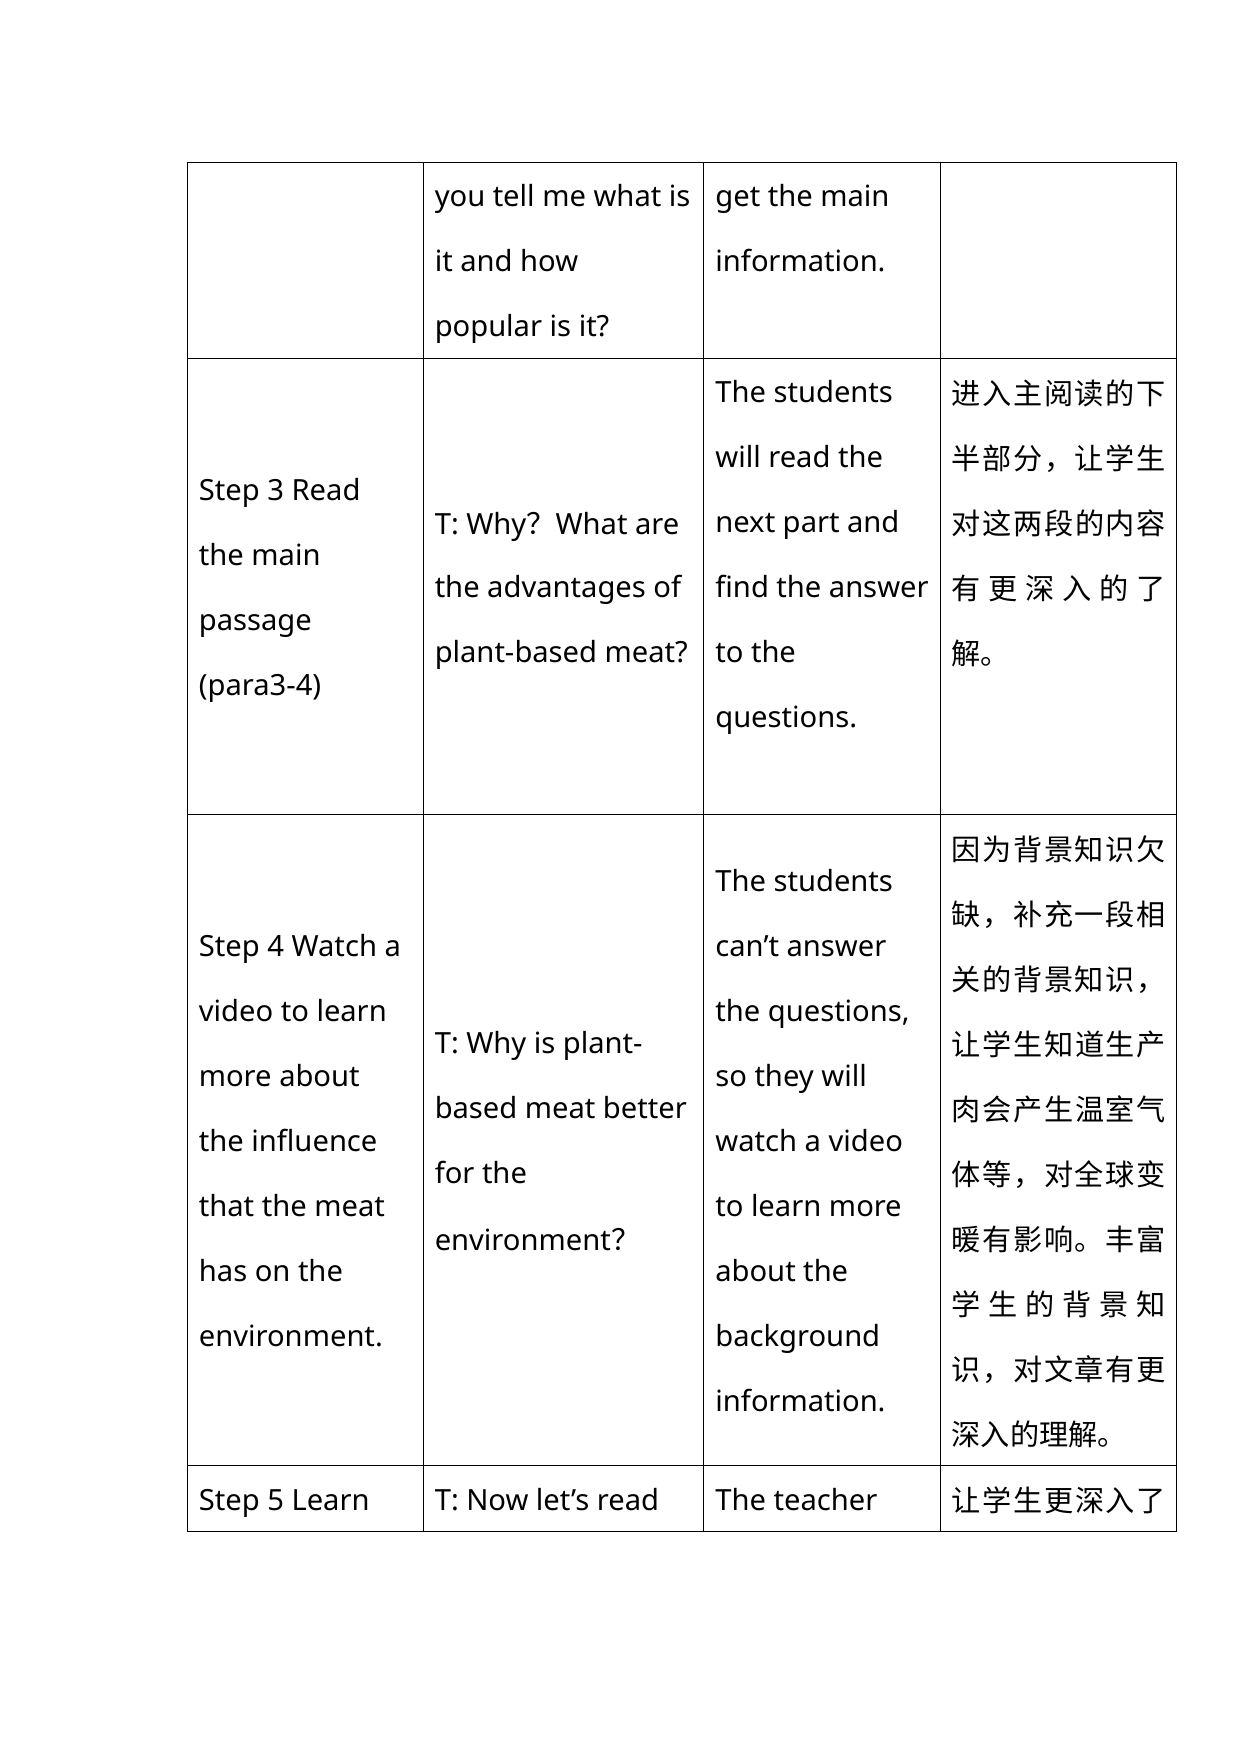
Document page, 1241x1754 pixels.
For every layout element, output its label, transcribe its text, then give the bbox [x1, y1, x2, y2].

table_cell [188, 1466, 423, 1531]
table_cell T: Why？What are the advantages of plant-based meat? [424, 359, 703, 814]
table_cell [941, 1466, 1176, 1531]
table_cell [188, 163, 423, 358]
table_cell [704, 1466, 940, 1531]
table_cell 因为背景知识欠缺，补充一段相关的背景知识，让学生知道生产肉会产生温室气体等，对全球变暖有影响。丰富学生的背景知识，对文章有更深入的理解。 [941, 815, 1176, 1465]
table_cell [704, 163, 940, 358]
table_cell 进入主阅读的下半部分，让学生对这两段的内容有更深入的了解。 [941, 359, 1176, 814]
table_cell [424, 1466, 703, 1531]
table_cell T: Why is plant-based meat better for the environment？ [424, 815, 703, 1465]
table_cell The students will read the next part and find the answer to the questions. [704, 359, 940, 814]
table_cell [424, 163, 703, 358]
table_cell The students can’t answer the questions, so they will watch a video to learn more about the background information. [704, 815, 940, 1465]
table_cell Step 3 Read the main passage (para3-4) [188, 359, 423, 814]
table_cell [941, 163, 1176, 358]
table_cell Step 4 Watch a video to learn more about the influence that the meat has on the environment. [188, 815, 423, 1465]
